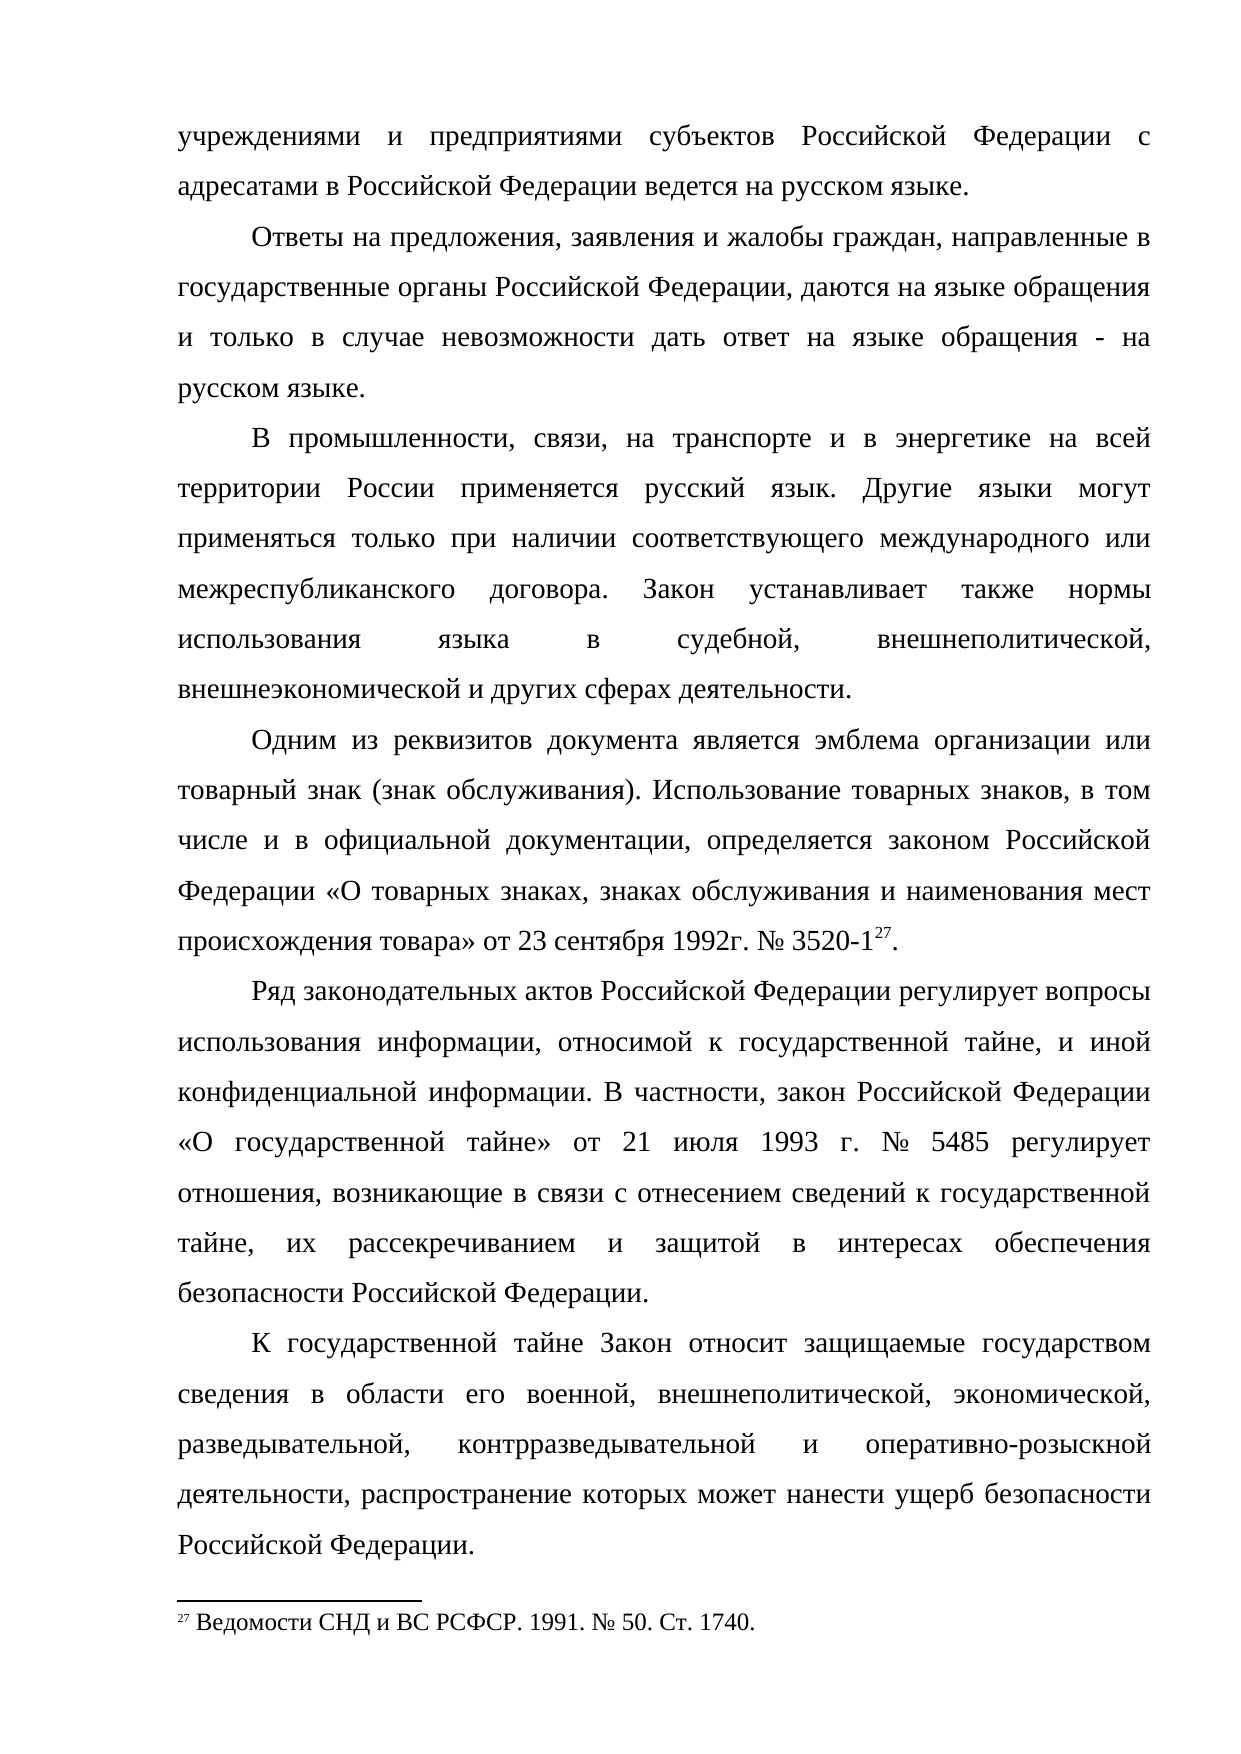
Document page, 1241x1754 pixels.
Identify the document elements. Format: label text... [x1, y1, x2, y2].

text Ряд законодательных актов Российской Федерации регулирует вопросы использования информации, относимой к государственной тайне, и иной конфиденциальной информации. В частности, закон Российской Федерации «О государственной тайне» от 21 июля 1993 г. № 5485 регулирует отношения, возникающие в связи с отнесением сведений к государственной тайне, их рассекречиванием и защитой в интересах обеспечения безопасности Российской Федерации. [177, 973, 1152, 1309]
text Одним из реквизитов документа является эмблема организации или товарный знак (знак обслуживания). Использование товарных знаков, в том числе и в официальной документации, определяется законом Российской Федерации «О товарных знаках, знаках обслуживания и наименования мест происхождения товара» от 23 сентября 1992г. № 3520-1. [177, 722, 1152, 957]
text В промышленности, связи, на транспорте и в энергетике на всей территории России применяется русский язык. Другие языки могут применяться только при наличии соответствующего международного или межреспубликанского договора. Закон устанавливает также нормы использования языка в судебной, внешнеполитической, внешнеэкономической и других сферах деятельности. [177, 420, 1152, 705]
text Ответы на предложения, заявления и жалобы граждан, направленные в государственные органы Российской Федерации, даются на языке обращения и только в случае невозможности дать ответ на языке обращения - на русском языке. [177, 219, 1152, 403]
text К государственной тайне Закон относит защищаемые государством сведения в области его военной, внешнеполитической, экономической, разведывательной, контрразведывательной и оперативно-розыскной деятельности, распространение которых может нанести ущерб безопасности Российской Федерации. [177, 1326, 1152, 1560]
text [177, 118, 1152, 202]
